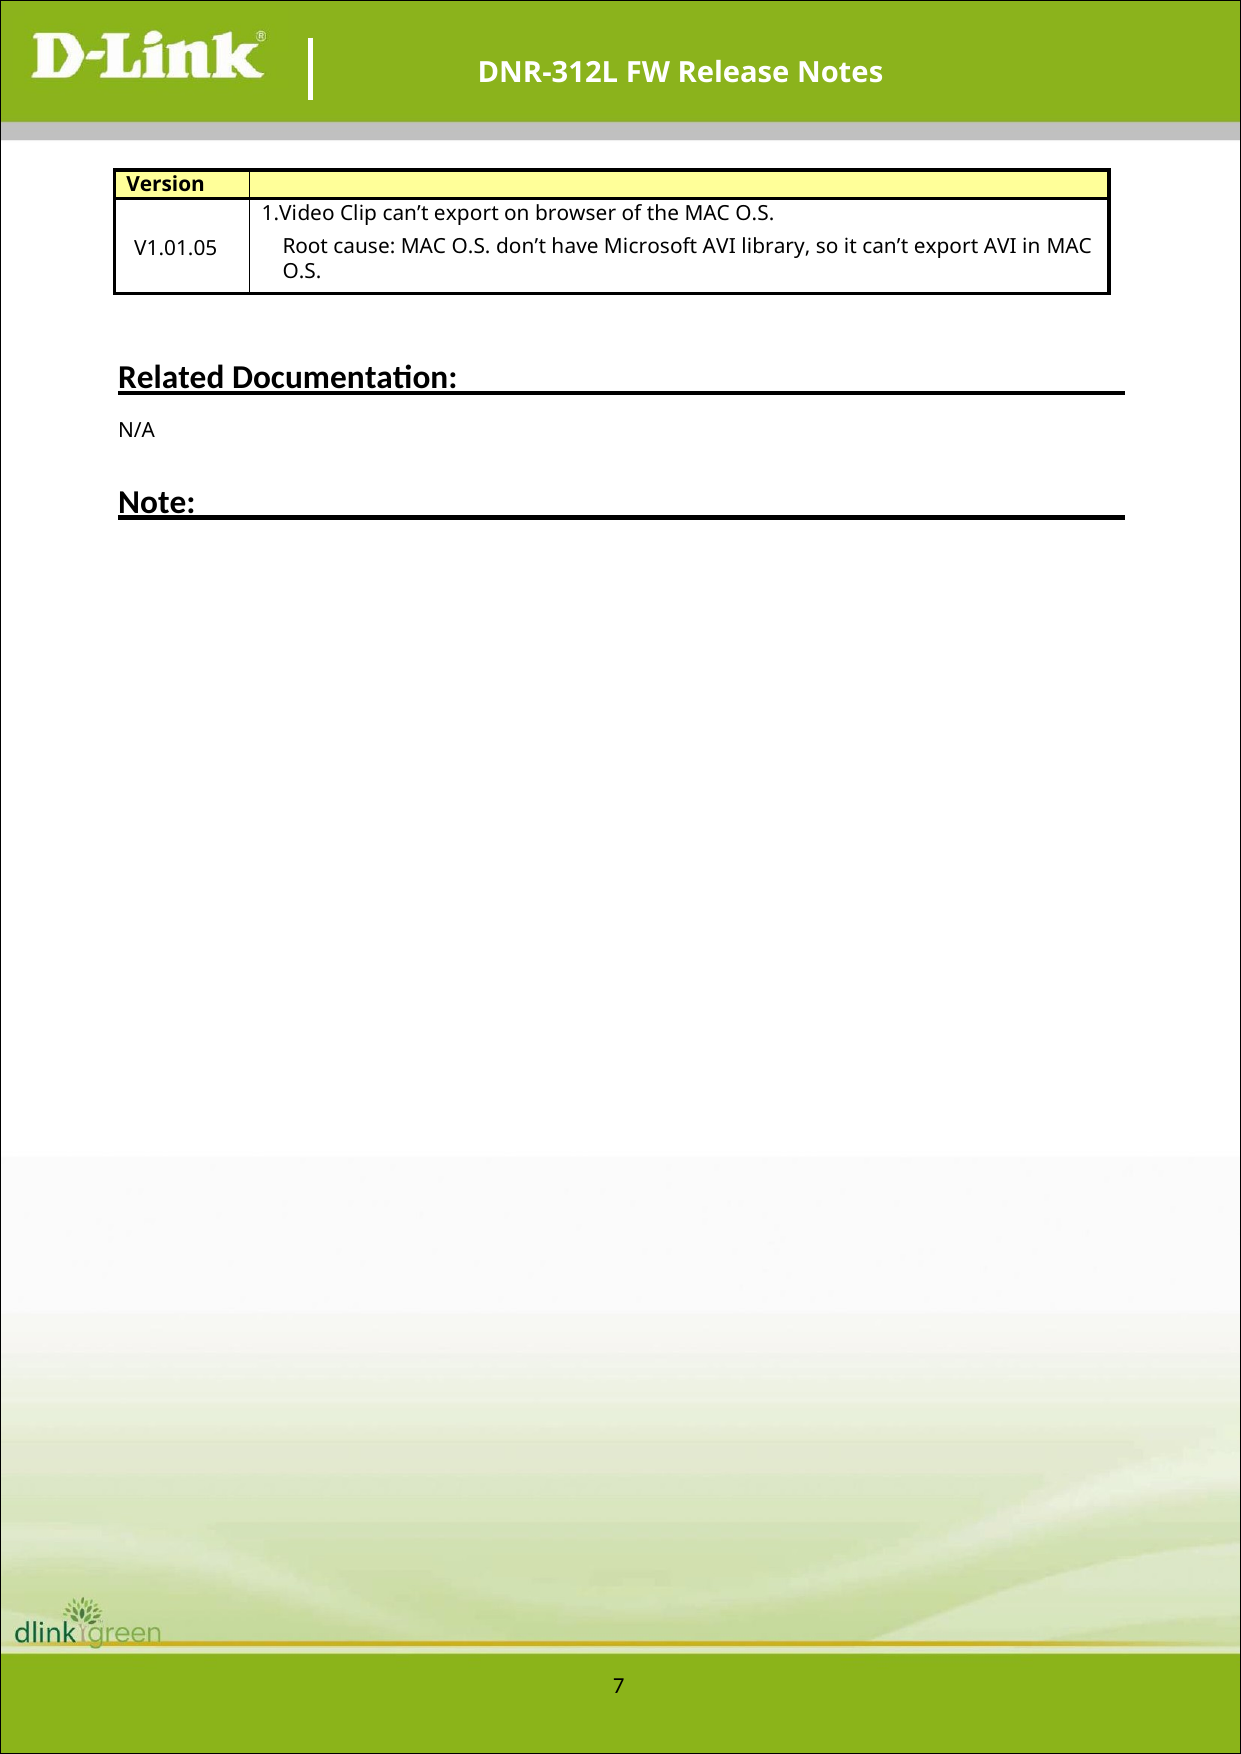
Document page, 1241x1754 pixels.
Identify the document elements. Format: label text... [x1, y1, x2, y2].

picture [1, 1, 1240, 1753]
table_header [250, 172, 1107, 197]
table_header Version [116, 172, 249, 197]
text Related Documentation: [118, 356, 1136, 397]
text Note: [118, 481, 1136, 521]
table_cell 1.Video Clip can’t export on browser of the MAC O.S. Root cause: MAC O.S. don’t have Microsoft AVI library, so it can’t export AVI in MAC O.S. [250, 200, 1107, 292]
table_cell V1.01.05 [116, 200, 249, 292]
text N/A [118, 415, 1136, 443]
